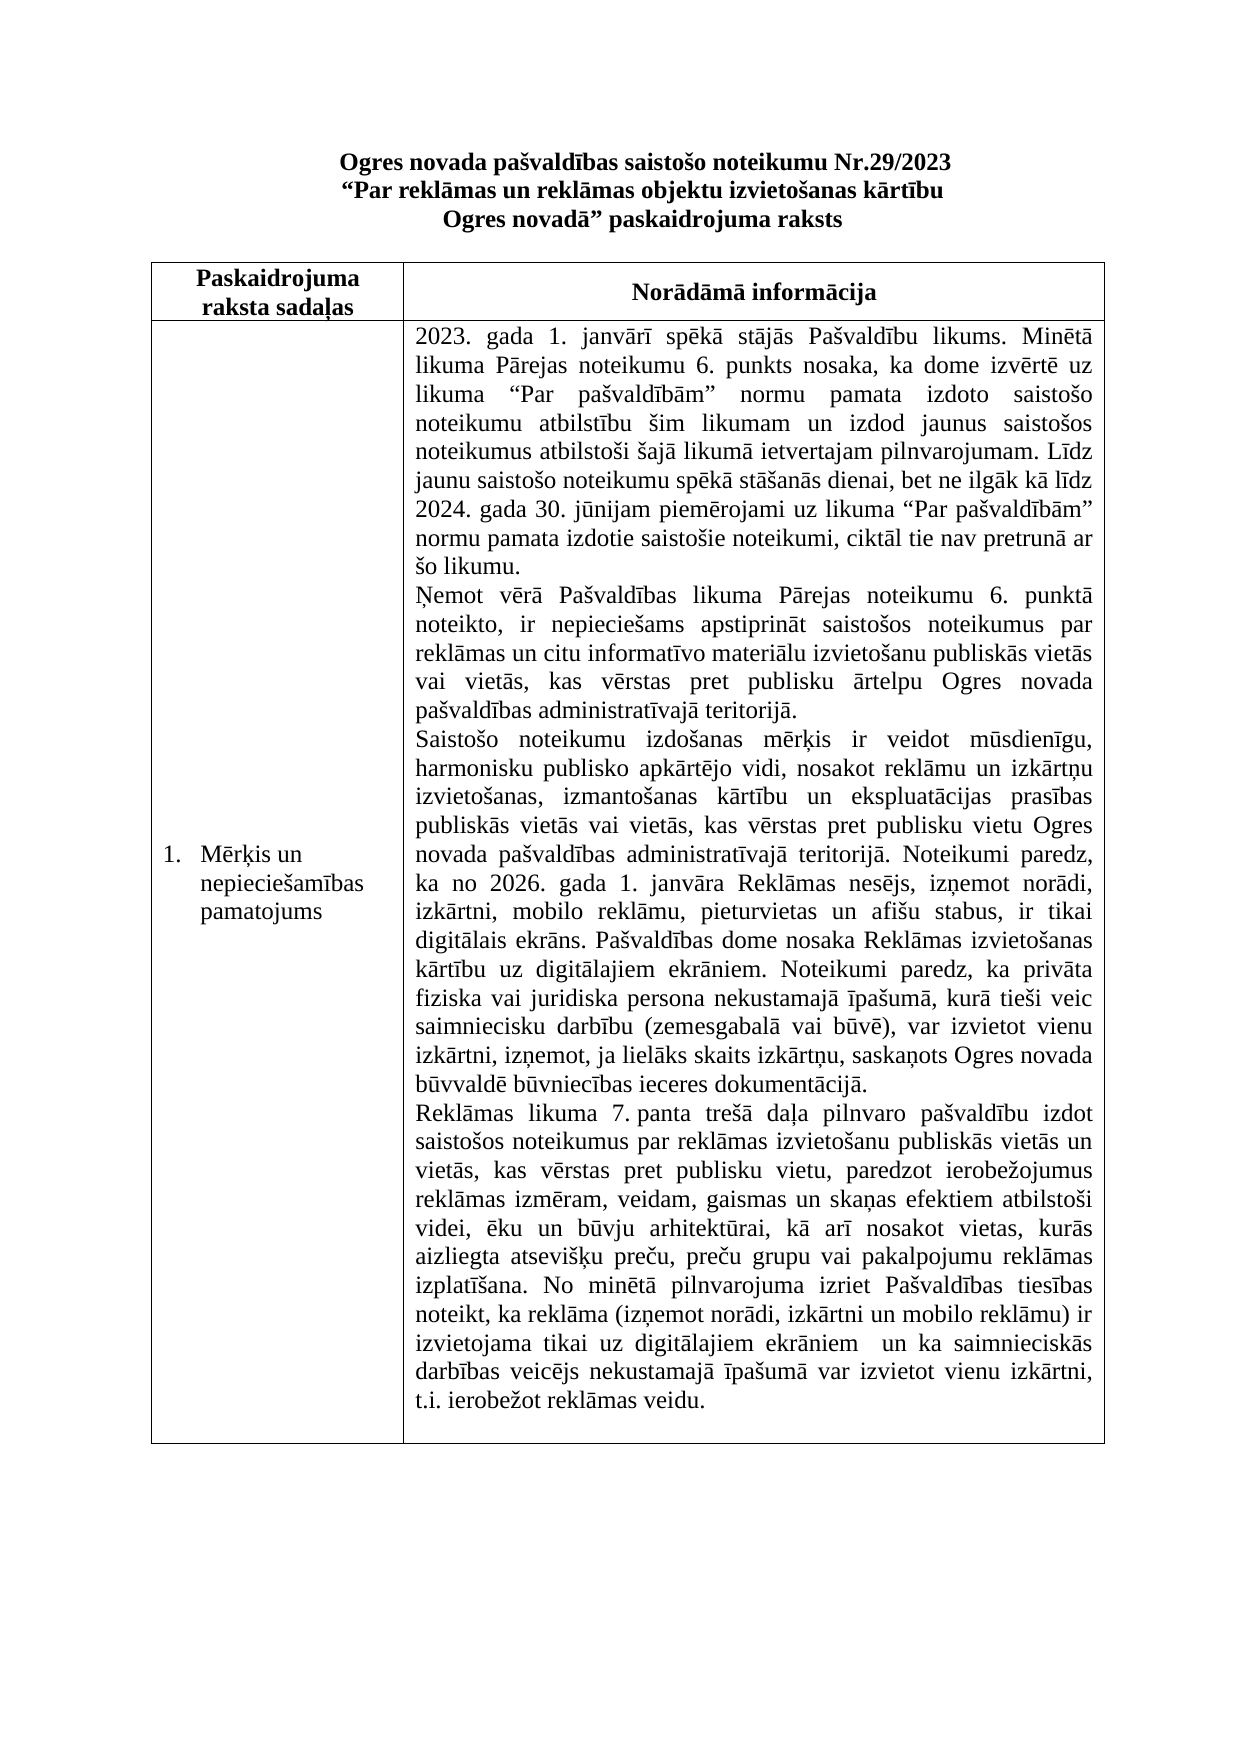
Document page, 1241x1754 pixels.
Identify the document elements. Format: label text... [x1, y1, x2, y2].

subtitle Ogres novada pašvaldības saistošo noteikumu Nr.29/2023 [177, 147, 1107, 176]
table_cell Mērķis un nepieciešamības pamatojums [152, 321, 403, 1443]
table_header Norādāmā informācija [404, 263, 1104, 320]
subtitle Ogres novadā” paskaidrojuma raksts [177, 204, 1107, 233]
table_header Paskaidrojuma raksta sadaļas [152, 263, 403, 320]
subtitle “Par reklāmas un reklāmas objektu izvietošanas kārtību [177, 176, 1107, 204]
table_cell 2023. gada 1. janvārī spēkā stājās Pašvaldību likums. Minētā likuma Pārejas noteikumu 6. punkts nosaka, ka dome izvērtē uz likuma “Par pašvaldībām” normu pamata izdoto saistošo noteikumu atbilstību šim likumam un izdod jaunus saistošos noteikumus atbilstoši šajā likumā ietvertajam pilnvarojumam. Līdz jaunu saistošo noteikumu spēkā stāšanās dienai, bet ne ilgāk kā līdz 2024. gada 30. jūnijam piemērojami uz likuma “Par pašvaldībām” normu pamata izdotie saistošie noteikumi, ciktāl tie nav pretrunā ar šo likumu. Ņemot vērā Pašvaldības likuma Pārejas noteikumu 6. punktā noteikto, ir nepieciešams apstiprināt saistošos noteikumus par reklāmas un citu informatīvo materiālu izvietošanu publiskās vietās vai vietās, kas vērstas pret publisku ārtelpu Ogres novada pašvaldības administratīvajā teritorijā. Saistošo noteikumu izdošanas mērķis ir veidot mūsdienīgu, harmonisku publisko apkārtējo vidi, nosakot reklāmu un izkārtņu izvietošanas, izmantošanas kārtību un ekspluatācijas prasības publiskās vietās vai vietās, kas vērstas pret publisku vietu Ogres novada pašvaldības administratīvajā teritorijā. Noteikumi paredz, ka no 2026. gada 1. janvāra Reklāmas nesējs, izņemot norādi, izkārtni, mobilo reklāmu, pieturvietas un afišu stabus, ir tikai digitālais ekrāns. Pašvaldības dome nosaka Reklāmas izvietošanas kārtību uz digitālajiem ekrāniem. Noteikumi paredz, ka privāta fiziska vai juridiska persona nekustamajā īpašumā, kurā tieši veic saimniecisku darbību (zemesgabalā vai būvē), var izvietot vienu izkārtni, izņemot, ja lielāks skaits izkārtņu, saskaņots Ogres novada būvvaldē būvniecības ieceres dokumentācijā. Reklāmas likuma 7. panta trešā daļa pilnvaro pašvaldību izdot saistošos noteikumus par reklāmas izvietošanu publiskās vietās un vietās, kas vērstas pret publisku vietu, paredzot ierobežojumus reklāmas izmēram, veidam, gaismas un skaņas efektiem atbilstoši videi, ēku un būvju arhitektūrai, kā arī nosakot vietas, kurās aizliegta atsevišķu preču, preču grupu vai pakalpojumu reklāmas izplatīšana. No minētā pilnvarojuma izriet Pašvaldības tiesības noteikt, ka reklāma (izņemot norādi, izkārtni un mobilo reklāmu) ir izvietojama tikai uz digitālajiem ekrāniem un ka saimnieciskās darbības veicējs nekustamajā īpašumā var izvietot vienu izkārtni, t.i. ierobežot reklāmas veidu. [404, 321, 1104, 1443]
